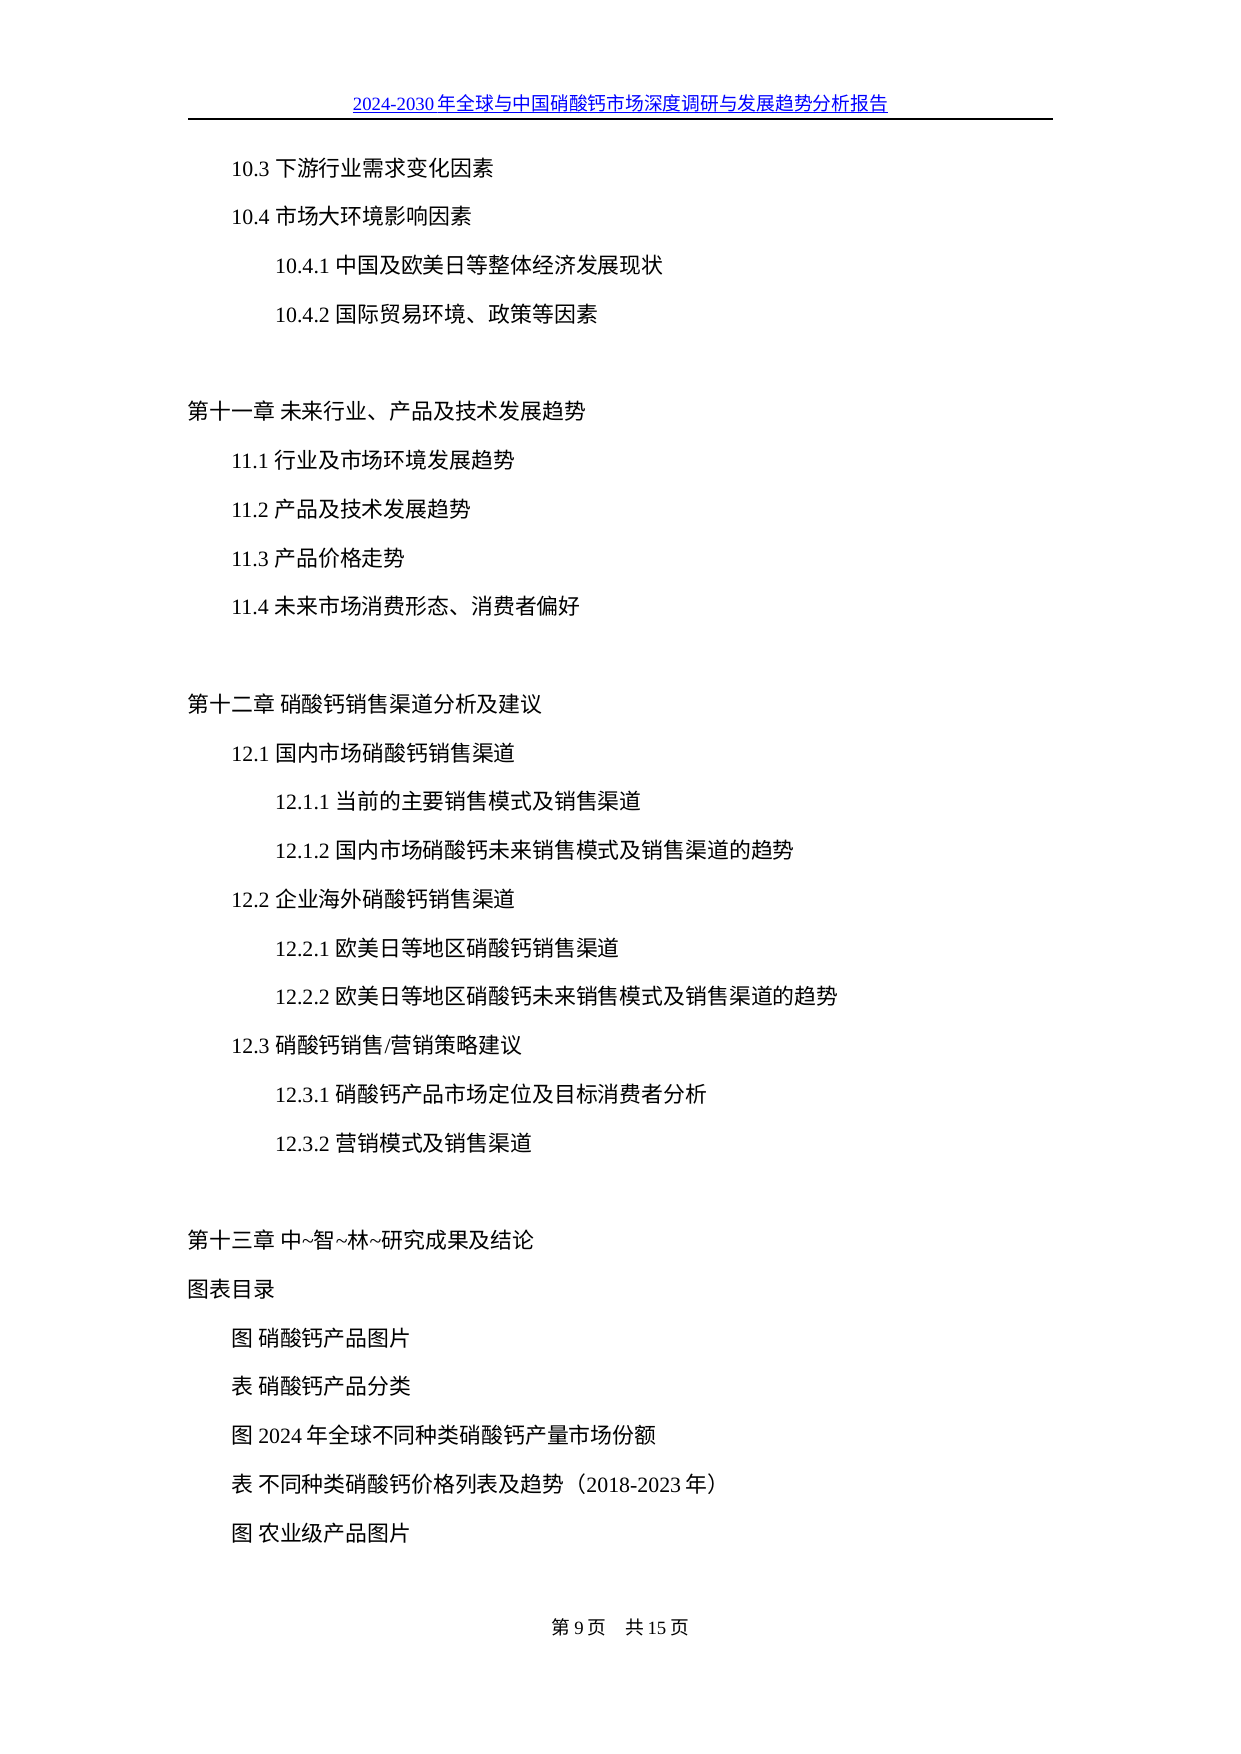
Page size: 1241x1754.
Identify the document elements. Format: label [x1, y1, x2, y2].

text [187, 150, 1053, 1548]
